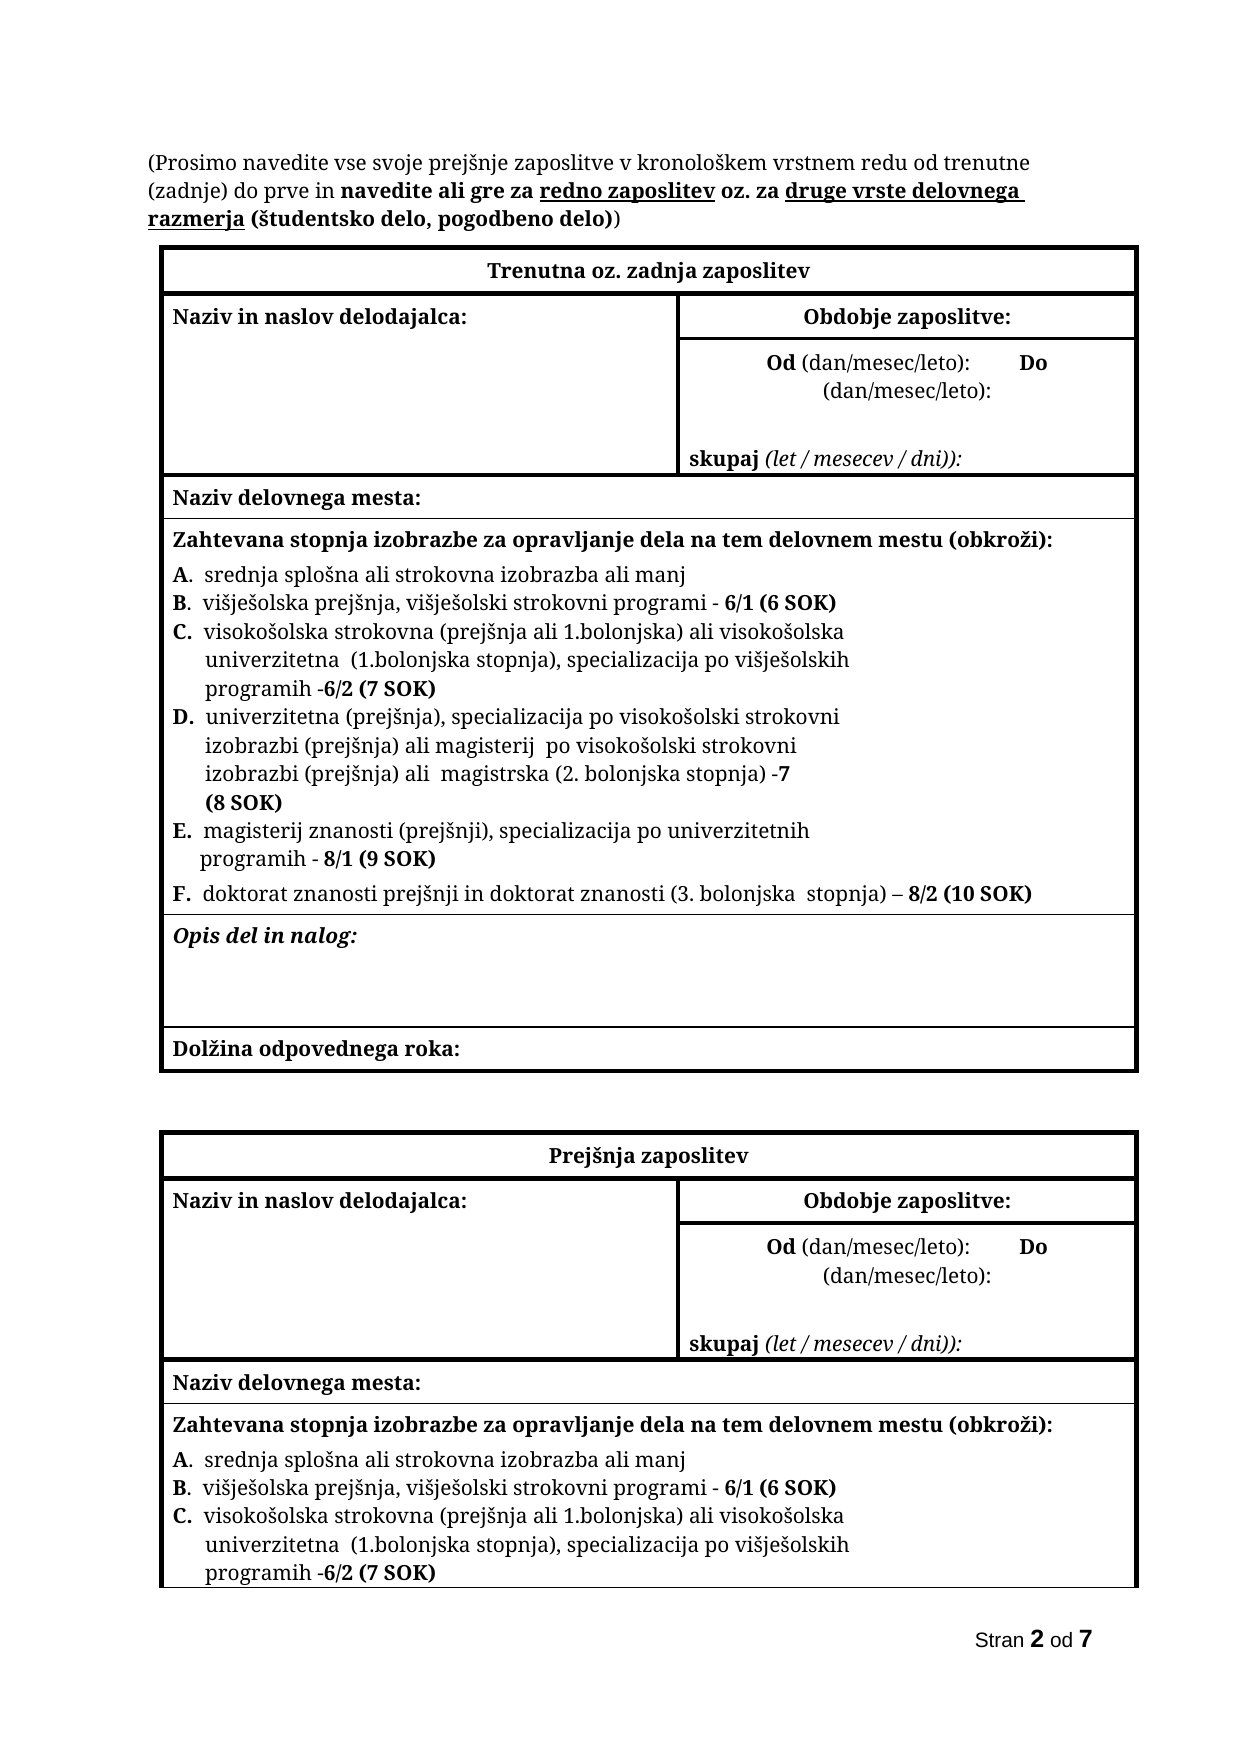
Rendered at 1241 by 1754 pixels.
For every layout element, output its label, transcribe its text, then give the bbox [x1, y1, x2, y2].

table_cell Od (dan/mesec/leto): Do (dan/mesec/leto): skupaj (let / mesecev / dni)): [680, 1225, 1134, 1357]
table_cell Obdobje zaposlitve: [680, 1181, 1134, 1221]
table_cell Od (dan/mesec/leto): Do (dan/mesec/leto): skupaj (let / mesecev / dni)): [680, 340, 1134, 472]
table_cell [164, 1404, 1134, 1587]
table_cell Naziv in naslov delodajalca: [164, 1181, 676, 1357]
table_header Prejšnja zaposlitev [164, 1135, 1134, 1176]
text (Prosimo navedite vse svoje prejšnje zaposlitve v kronološkem vrstnem redu od trenutne (zadnje) do prve in navedite ali gre za redno zaposlitev oz. za druge vrste delovnega razmerja (študentsko delo, pogodbeno delo)) [148, 148, 1093, 233]
table_cell Opis del in nalog: [164, 915, 1134, 1026]
table_cell Dolžina odpovednega roka: [164, 1028, 1134, 1068]
table_cell Naziv delovnega mesta: [164, 477, 1134, 518]
table_header Trenutna oz. zadnja zaposlitev [164, 250, 1134, 291]
table_cell Naziv delovnega mesta: [164, 1362, 1134, 1403]
table_cell Naziv in naslov delodajalca: [164, 296, 676, 472]
table_cell Obdobje zaposlitve: [680, 296, 1134, 337]
